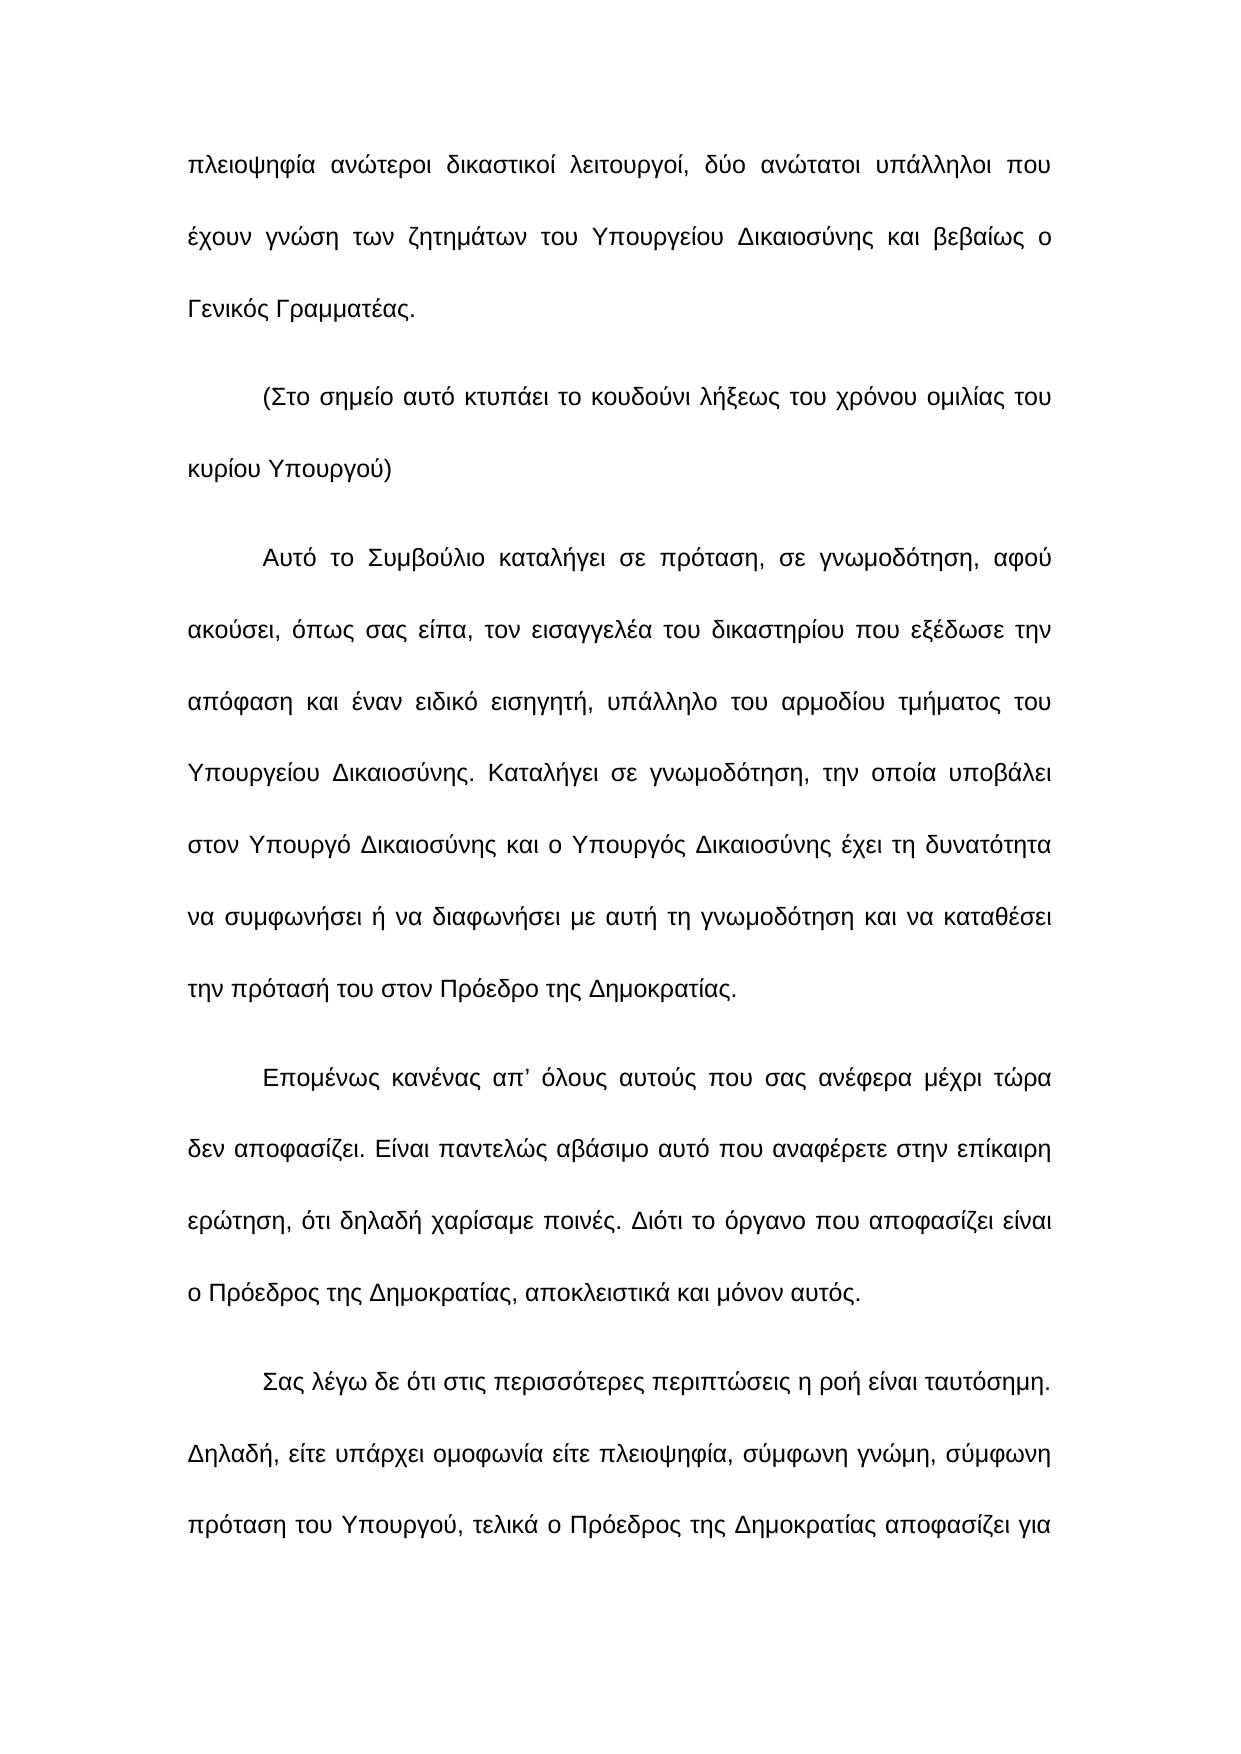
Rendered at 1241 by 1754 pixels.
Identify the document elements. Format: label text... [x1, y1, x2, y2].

text Αυτό το Συμβούλιο καταλήγει σε πρόταση, σε γνωμοδότηση, αφού ακούσει, όπως σας είπα, τον εισαγγελέα του δικαστηρίου που εξέδωσε την απόφαση και έναν ειδικό εισηγητή, υπάλληλο του αρμοδίου τμήματος του Υπουργείου Δικαιοσύνης. Καταλήγει σε γνωμοδότηση, την οποία υποβάλει στον Υπουργό Δικαιοσύνης και ο Υπουργός Δικαιοσύνης έχει τη δυνατότητα να συμφωνήσει ή να διαφωνήσει με αυτή τη γνωμοδότηση και να καταθέσει την πρότασή του στον Πρόεδρο της Δημοκρατίας. [187, 543, 1053, 1003]
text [187, 150, 1053, 322]
text (Στο σημείο αυτό κτυπάει το κουδούνι λήξεως του χρόνου ομιλίας του κυρίου Υπουργού) [187, 382, 1053, 483]
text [187, 1367, 1053, 1539]
text Επομένως κανένας απ’ όλους αυτούς που σας ανέφερα μέχρι τώρα δεν αποφασίζει. Είναι παντελώς αβάσιμο αυτό που αναφέρετε στην επίκαιρη ερώτηση, ότι δηλαδή χαρίσαμε ποινές. Διότι το όργανο που αποφασίζει είναι ο Πρόεδρος της Δημοκρατίας, αποκλειστικά και μόνον αυτός. [187, 1062, 1053, 1307]
